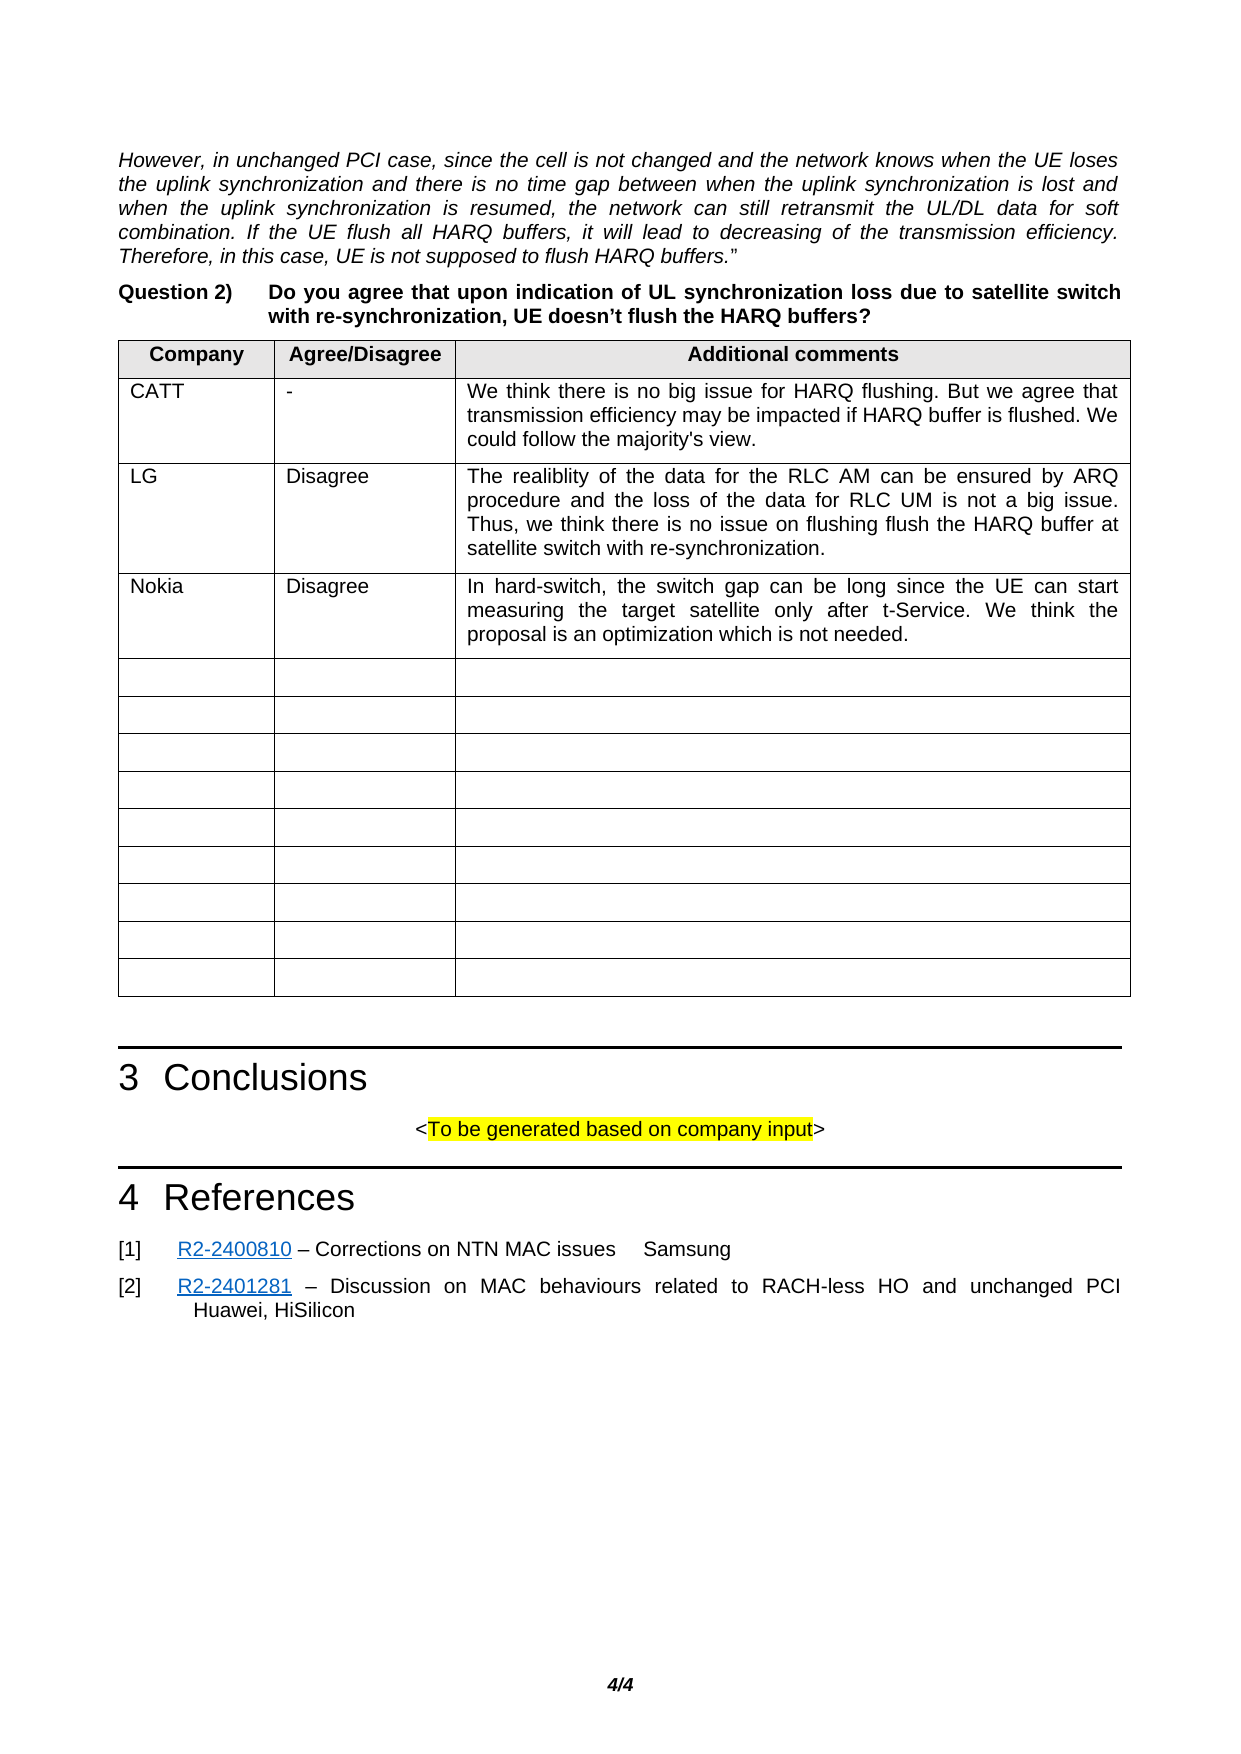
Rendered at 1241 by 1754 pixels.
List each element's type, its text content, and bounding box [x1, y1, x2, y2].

text Question 2) Do you agree that upon indication of UL synchronization loss due to satellite switch with re-synchronization, UE doesn’t flush the HARQ buffers? [118, 280, 1122, 328]
table_header Agree/Disagree [275, 341, 455, 378]
table_cell [456, 959, 1130, 996]
table_cell [275, 922, 455, 958]
table_cell [275, 697, 455, 733]
table_cell We think there is no big issue for HARQ flushing. But we agree that transmission efficiency may be impacted if HARQ buffer is flushed. We could follow the majority's view. [456, 379, 1130, 463]
table_cell The realiblity of the data for the RLC AM can be ensured by ARQ procedure and the loss of the data for RLC UM is not a big issue. Thus, we think there is no issue on flushing flush the HARQ buffer at satellite switch with re-synchronization. [456, 464, 1130, 573]
table_cell [275, 884, 455, 921]
text <To be generated based on company input> [118, 1117, 428, 1141]
text However, in unchanged PCI case, since the cell is not changed and the network knows when the UE loses the uplink synchronization and there is no time gap between when the uplink synchronization is lost and when the uplink synchronization is resumed, the network can still retransmit the UL/DL data for soft combination. If the UE flush all HARQ buffers, it will lead to decreasing of the transmission efficiency. Therefore, in this case, UE is not supposed to flush HARQ buffers.” [118, 148, 1122, 267]
table_cell - [275, 379, 455, 463]
subtitle References [118, 1169, 1122, 1218]
table_cell Disagree [275, 464, 455, 573]
table_cell [456, 922, 1130, 958]
table_cell [456, 772, 1130, 808]
table_cell Disagree [275, 574, 455, 658]
table_cell [456, 847, 1130, 883]
table_cell [119, 659, 274, 696]
table_cell [275, 659, 455, 696]
table_cell [275, 847, 455, 883]
table_cell [119, 884, 274, 921]
table_cell [456, 697, 1130, 733]
table_cell LG [119, 464, 274, 573]
text R2-2401281 – Discussion on MAC behaviours related to RACH-less HO and unchanged PCI Huawei, HiSilicon [118, 1273, 1122, 1321]
table_header Additional comments [456, 341, 1130, 378]
table_cell Nokia [119, 574, 274, 658]
table_cell [119, 734, 274, 771]
table_cell [275, 772, 455, 808]
table_cell In hard-switch, the switch gap can be long since the UE can start measuring the target satellite only after t-Service. We think the proposal is an optimization which is not needed. [456, 574, 1130, 658]
table_cell [119, 697, 274, 733]
table_cell [119, 922, 274, 958]
table_cell [456, 884, 1130, 921]
table_cell [456, 659, 1130, 696]
text R2-2400810 – Corrections on NTN MAC issues Samsung [118, 1237, 1122, 1261]
table_cell [456, 734, 1130, 771]
table_cell [456, 809, 1130, 846]
table_header Company [119, 341, 274, 378]
table_cell [119, 959, 274, 996]
table_cell [119, 847, 274, 883]
table_cell [275, 959, 455, 996]
table_cell CATT [119, 379, 274, 463]
table_cell [275, 734, 455, 771]
table_cell [275, 809, 455, 846]
text <To be generated based on company input> [813, 1117, 1122, 1141]
table_cell [119, 809, 274, 846]
table_cell [119, 772, 274, 808]
subtitle Conclusions [118, 1049, 1122, 1098]
